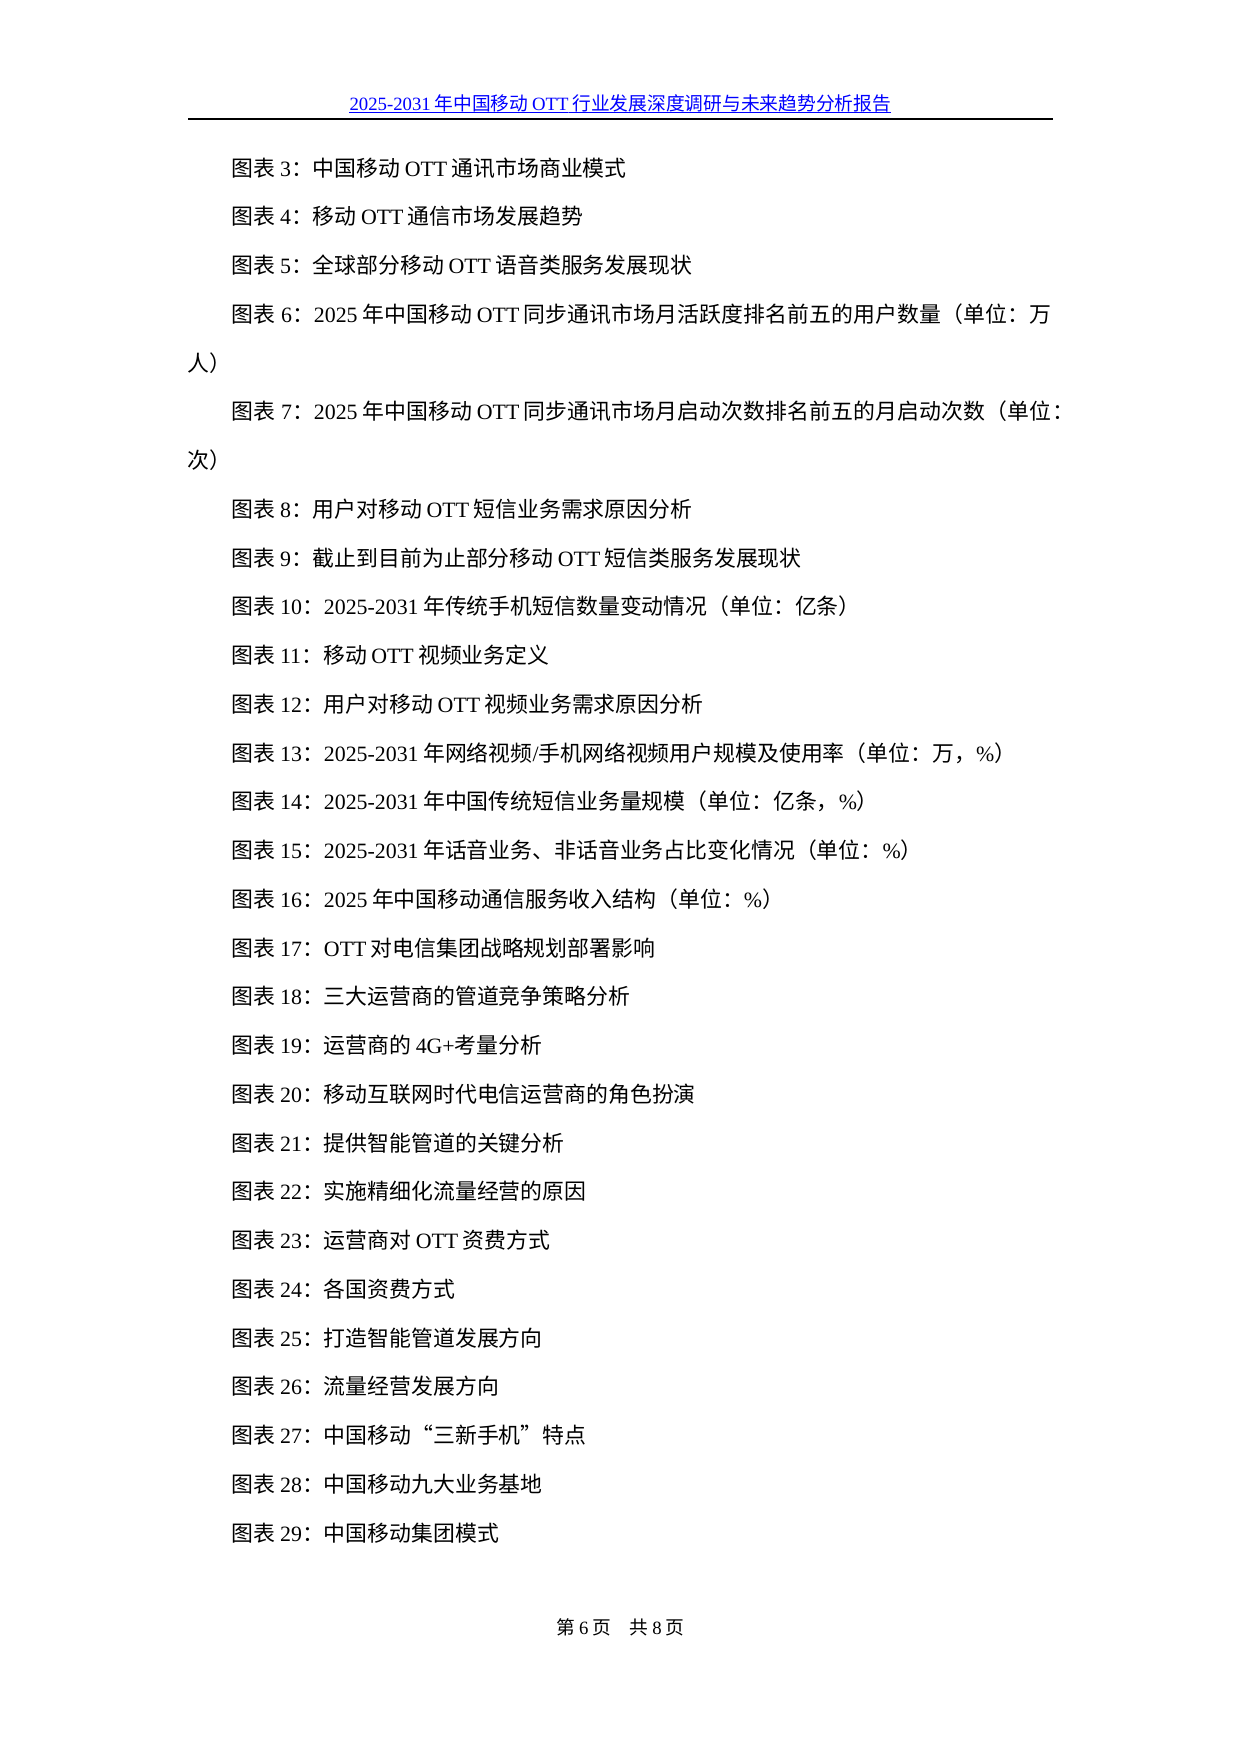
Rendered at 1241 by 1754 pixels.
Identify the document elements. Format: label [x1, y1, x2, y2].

text [187, 150, 1053, 1548]
